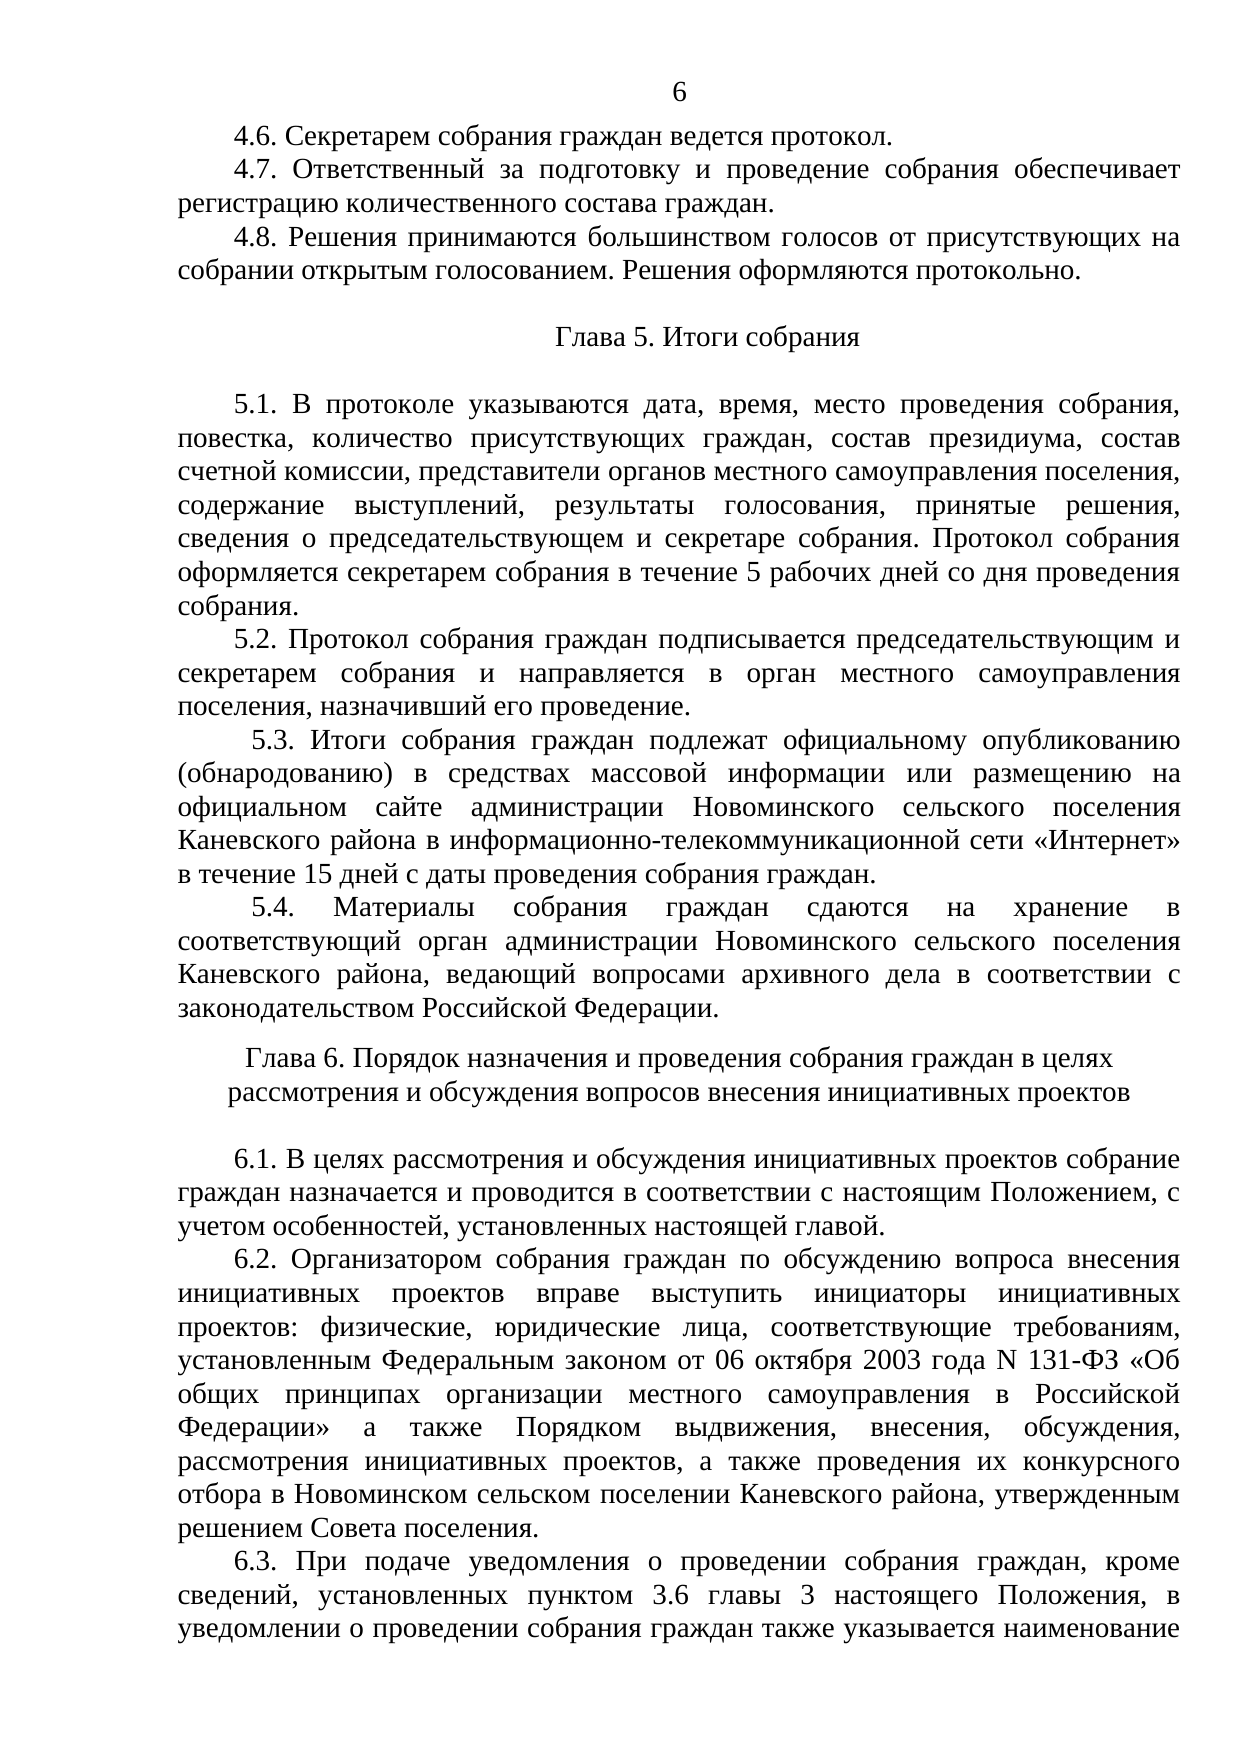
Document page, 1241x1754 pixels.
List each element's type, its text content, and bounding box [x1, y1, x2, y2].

text 4.6. Секретарем собрания граждан ведется протокол. [177, 118, 1181, 152]
text 5.1. В протоколе указываются дата, время, место проведения собрания, повестка, количество присутствующих граждан, состав президиума, состав счетной комиссии, представители органов местного самоуправления поселения, содержание выступлений, результаты голосования, принятые решения, сведения о председательствующем и секретаре собрания. Протокол собрания оформляется секретарем собрания в течение 5 рабочих дней со дня проведения собрания. [177, 386, 1181, 621]
text 4.7. Ответственный за подготовку и проведение собрания обеспечивает регистрацию количественного состава граждан. [177, 152, 1181, 219]
text 6.1. В целях рассмотрения и обсуждения инициативных проектов собрание граждан назначается и проводится в соответствии с настоящим Положением, с учетом особенностей, установленных настоящей главой. [177, 1141, 1181, 1242]
text 5.2. Протокол собрания граждан подписывается председательствующим и секретарем собрания и направляется в орган местного самоуправления поселения, назначивший его проведение. [177, 621, 1181, 722]
text 5.3. Итоги собрания граждан подлежат официальному опубликованию (обнародованию) в средствах массовой информации или размещению на официальном сайте администрации Новоминского сельского поселения Каневского района в информационно-телекоммуникационной сети «Интернет» в течение 15 дней с даты проведения собрания граждан. [177, 722, 1181, 889]
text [177, 1543, 1181, 1644]
text Глава 5. Итоги собрания [177, 319, 1181, 353]
text 6.2. Организатором собрания граждан по обсуждению вопроса внесения инициативных проектов вправе выступить инициаторы инициативных проектов: физические, юридические лица, соответствующие требованиям, установленным Федеральным законом от 06 октября 2003 года N 131-ФЗ «Об общих принципах организации местного самоуправления в Российской Федерации» а также Порядком выдвижения, внесения, обсуждения, рассмотрения инициативных проектов, а также проведения их конкурсного отбора в Новоминском сельском поселении Каневского района, утвержденным решением Совета поселения. [177, 1242, 1181, 1543]
text Глава 6. Порядок назначения и проведения собрания граждан в целях рассмотрения и обсуждения вопросов внесения инициативных проектов [177, 1040, 1181, 1107]
text 4.8. Решения принимаются большинством голосов от присутствующих на собрании открытым голосованием. Решения оформляются протокольно. [177, 219, 1181, 286]
text 5.4. Материалы собрания граждан сдаются на хранение в соответствующий орган администрации Новоминского сельского поселения Каневского района, ведающий вопросами архивного дела в соответствии с законодательством Российской Федерации. [177, 889, 1181, 1024]
